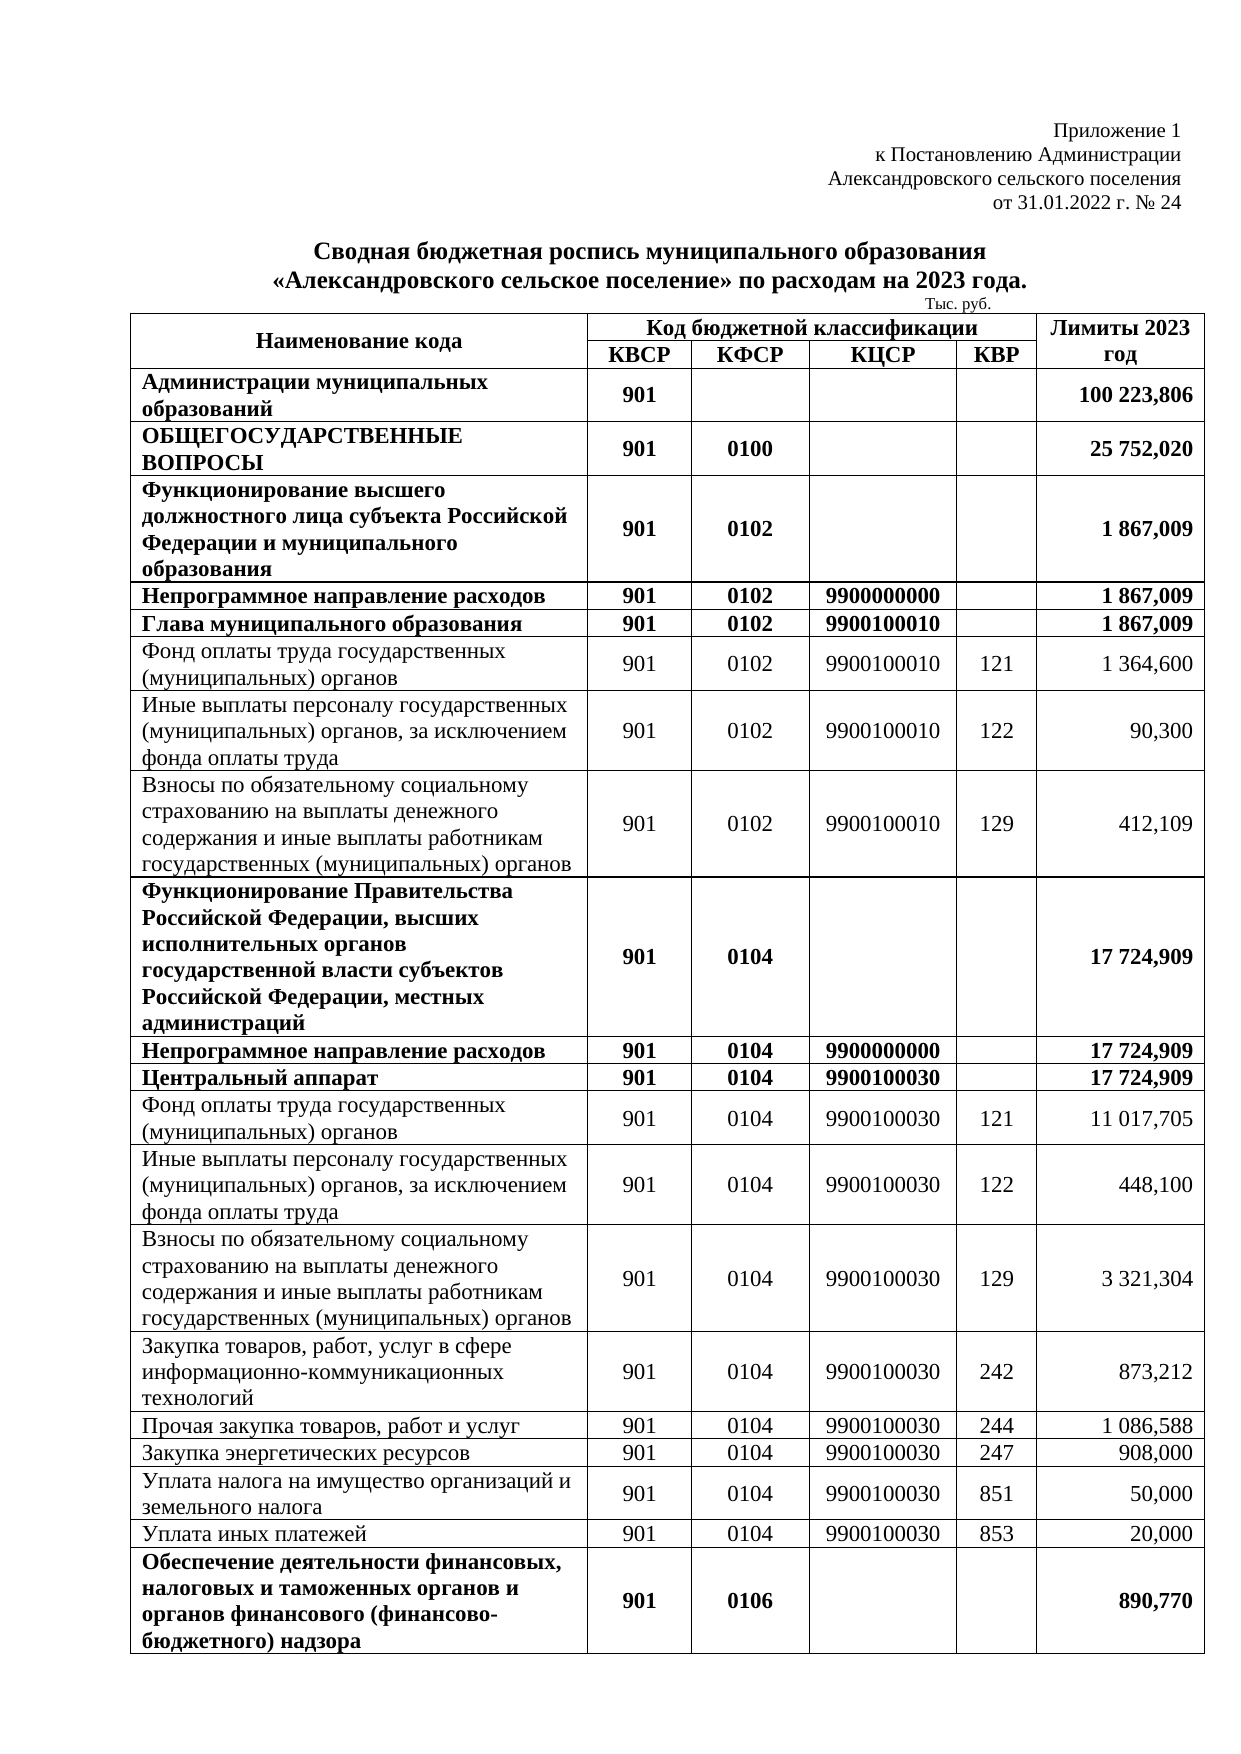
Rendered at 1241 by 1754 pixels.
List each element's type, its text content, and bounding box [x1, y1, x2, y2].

table_cell 1 364,600 [1037, 637, 1204, 690]
table_cell 121 [957, 637, 1036, 690]
table_cell 0104 [692, 1467, 809, 1519]
table_cell [957, 1548, 1036, 1653]
table_cell 25 752,020 [1037, 422, 1204, 475]
table_cell 0102 [692, 637, 809, 690]
table_cell КЦСР [810, 341, 956, 367]
table_cell [692, 369, 809, 421]
table_cell [957, 369, 1036, 421]
text Александровского сельского поселения [118, 166, 1181, 190]
table_cell [957, 476, 1036, 581]
table_cell КФСР [692, 341, 809, 367]
table_cell 129 [957, 771, 1036, 876]
table_cell 9900100010 [810, 771, 956, 876]
table_cell Непрограммное направление расходов [131, 583, 587, 609]
table_cell 1 086,588 [1037, 1412, 1204, 1438]
table_cell 0102 [692, 610, 809, 636]
table_cell 9900100030 [810, 1412, 956, 1438]
table_cell 1 867,009 [1037, 583, 1204, 609]
text Сводная бюджетная роспись муниципального образования [118, 236, 1181, 265]
table_cell 901 [588, 1037, 691, 1063]
table_cell 908,000 [1037, 1439, 1204, 1466]
table_cell 901 [588, 691, 691, 770]
table_cell 1 867,009 [1037, 610, 1204, 636]
table_cell 873,212 [1037, 1332, 1204, 1411]
table_cell [810, 369, 956, 421]
table_cell Взносы по обязательному социальному страхованию на выплаты денежного содержания и иные выплаты работникам государственных (муниципальных) органов [131, 771, 587, 876]
text «Александровского сельское поселение» по расходам на 2023 года. [118, 265, 1181, 293]
table_cell 100 223,806 [1037, 369, 1204, 421]
table_cell 0104 [692, 1225, 809, 1331]
text к Постановлению Администрации [118, 142, 1181, 166]
table_cell 3 321,304 [1037, 1225, 1204, 1331]
table_cell 11 017,705 [1037, 1091, 1204, 1144]
table_cell 901 [588, 1412, 691, 1438]
table_cell ОБЩЕГОСУДАРСТВЕННЫЕ ВОПРОСЫ [131, 422, 587, 475]
table_cell 901 [588, 1520, 691, 1547]
table_cell 901 [588, 1145, 691, 1224]
table_cell [957, 878, 1036, 1036]
table_cell [957, 1064, 1036, 1090]
table_cell 0104 [692, 1520, 809, 1547]
table_cell 901 [588, 610, 691, 636]
table_cell Прочая закупка товаров, работ и услуг [131, 1412, 587, 1438]
table_cell 0106 [692, 1548, 809, 1653]
table_cell 0102 [692, 771, 809, 876]
text Приложение 1 [118, 118, 1181, 142]
table_cell 901 [588, 369, 691, 421]
table_cell 0104 [692, 1332, 809, 1411]
table_cell 0104 [692, 1037, 809, 1063]
table_cell 9900100030 [810, 1091, 956, 1144]
table_cell 20,000 [1037, 1520, 1204, 1547]
table_cell Взносы по обязательному социальному страхованию на выплаты денежного содержания и иные выплаты работникам государственных (муниципальных) органов [131, 1225, 587, 1331]
table_cell Непрограммное направление расходов [131, 1037, 587, 1063]
table_cell 17 724,909 [1037, 878, 1204, 1036]
table_cell Функционирование высшего должностного лица субъекта Российской Федерации и муниципального образования [131, 476, 587, 581]
table_cell Центральный аппарат [131, 1064, 587, 1090]
table_cell 9900100010 [810, 691, 956, 770]
table_cell 9900100030 [810, 1520, 956, 1547]
table_cell 0102 [692, 691, 809, 770]
table_cell 1 867,009 [1037, 476, 1204, 581]
table_cell Иные выплаты персоналу государственных (муниципальных) органов, за исключением фонда оплаты труда [131, 691, 587, 770]
table_header Наименование кода [131, 314, 587, 367]
table_cell 851 [957, 1467, 1036, 1519]
table_cell 0102 [692, 583, 809, 609]
table_cell 9900100030 [810, 1332, 956, 1411]
table_cell 901 [588, 1225, 691, 1331]
table_cell 90,300 [1037, 691, 1204, 770]
table_cell 901 [588, 1548, 691, 1653]
table_cell 122 [957, 1145, 1036, 1224]
table_cell 901 [588, 422, 691, 475]
table_cell 9900100030 [810, 1225, 956, 1331]
table_cell [810, 422, 956, 475]
table_cell Глава муниципального образования [131, 610, 587, 636]
table_cell 242 [957, 1332, 1036, 1411]
table_cell 9900100010 [810, 637, 956, 690]
table_cell КВСР [588, 341, 691, 367]
table_cell [957, 583, 1036, 609]
table_cell Закупка энергетических ресурсов [131, 1439, 587, 1466]
table_cell 890,770 [1037, 1548, 1204, 1653]
table_cell 0104 [692, 1145, 809, 1224]
table_cell 0104 [692, 1091, 809, 1144]
table_cell 901 [588, 1439, 691, 1466]
table_cell Обеспечение деятельности финансовых, налоговых и таможенных органов и органов финансового (финансово-бюджетного) надзора [131, 1548, 587, 1653]
table_cell 0104 [692, 878, 809, 1036]
table_header Лимиты 2023 год [1037, 314, 1204, 367]
table_cell Иные выплаты персоналу государственных (муниципальных) органов, за исключением фонда оплаты труда [131, 1145, 587, 1224]
table_cell 121 [957, 1091, 1036, 1144]
table_cell 17 724,909 [1037, 1037, 1204, 1063]
table_cell 0100 [692, 422, 809, 475]
table_cell 853 [957, 1520, 1036, 1547]
table_cell 901 [588, 583, 691, 609]
table_cell Уплата налога на имущество организаций и земельного налога [131, 1467, 587, 1519]
table_cell 0104 [692, 1439, 809, 1466]
table_cell 0104 [692, 1412, 809, 1438]
table_cell 901 [588, 1091, 691, 1144]
table_cell 901 [588, 1332, 691, 1411]
table_cell 901 [588, 637, 691, 690]
table_cell 448,100 [1037, 1145, 1204, 1224]
text Тыс. руб. [118, 293, 1181, 313]
table_cell 9900000000 [810, 1037, 956, 1063]
table_cell Уплата иных платежей [131, 1520, 587, 1547]
table_cell 901 [588, 878, 691, 1036]
table_cell 9900100030 [810, 1145, 956, 1224]
table_cell 901 [588, 1064, 691, 1090]
table_cell [810, 476, 956, 581]
table_cell Функционирование Правительства Российской Федерации, высших исполнительных органов государственной власти субъектов Российской Федерации, местных администраций [131, 878, 587, 1036]
table_cell 244 [957, 1412, 1036, 1438]
table_cell 0104 [692, 1064, 809, 1090]
table_cell [957, 610, 1036, 636]
table_cell 901 [588, 1467, 691, 1519]
table_cell 247 [957, 1439, 1036, 1466]
table_cell 9900100030 [810, 1064, 956, 1090]
table_cell Фонд оплаты труда государственных (муниципальных) органов [131, 1091, 587, 1144]
table_cell 50,000 [1037, 1467, 1204, 1519]
table_cell 129 [957, 1225, 1036, 1331]
table_cell 901 [588, 771, 691, 876]
table_cell [957, 422, 1036, 475]
table_cell 901 [588, 476, 691, 581]
table_cell 0102 [692, 476, 809, 581]
table_cell [810, 1548, 956, 1653]
table_cell [957, 1037, 1036, 1063]
table_cell 17 724,909 [1037, 1064, 1204, 1090]
table_header Код бюджетной классификации [588, 314, 1036, 340]
table_cell 9900100010 [810, 610, 956, 636]
table_cell Закупка товаров, работ, услуг в сфере информационно-коммуникационных технологий [131, 1332, 587, 1411]
table_cell 9900000000 [810, 583, 956, 609]
text от 31.01.2022 г. № 24 [118, 190, 1181, 214]
table_cell 412,109 [1037, 771, 1204, 876]
table_cell 9900100030 [810, 1467, 956, 1519]
table_cell [810, 878, 956, 1036]
table_cell КВР [957, 341, 1036, 367]
table_cell 9900100030 [810, 1439, 956, 1466]
table_cell Администрации муниципальных образований [131, 369, 587, 421]
table_cell 122 [957, 691, 1036, 770]
table_cell Фонд оплаты труда государственных (муниципальных) органов [131, 637, 587, 690]
